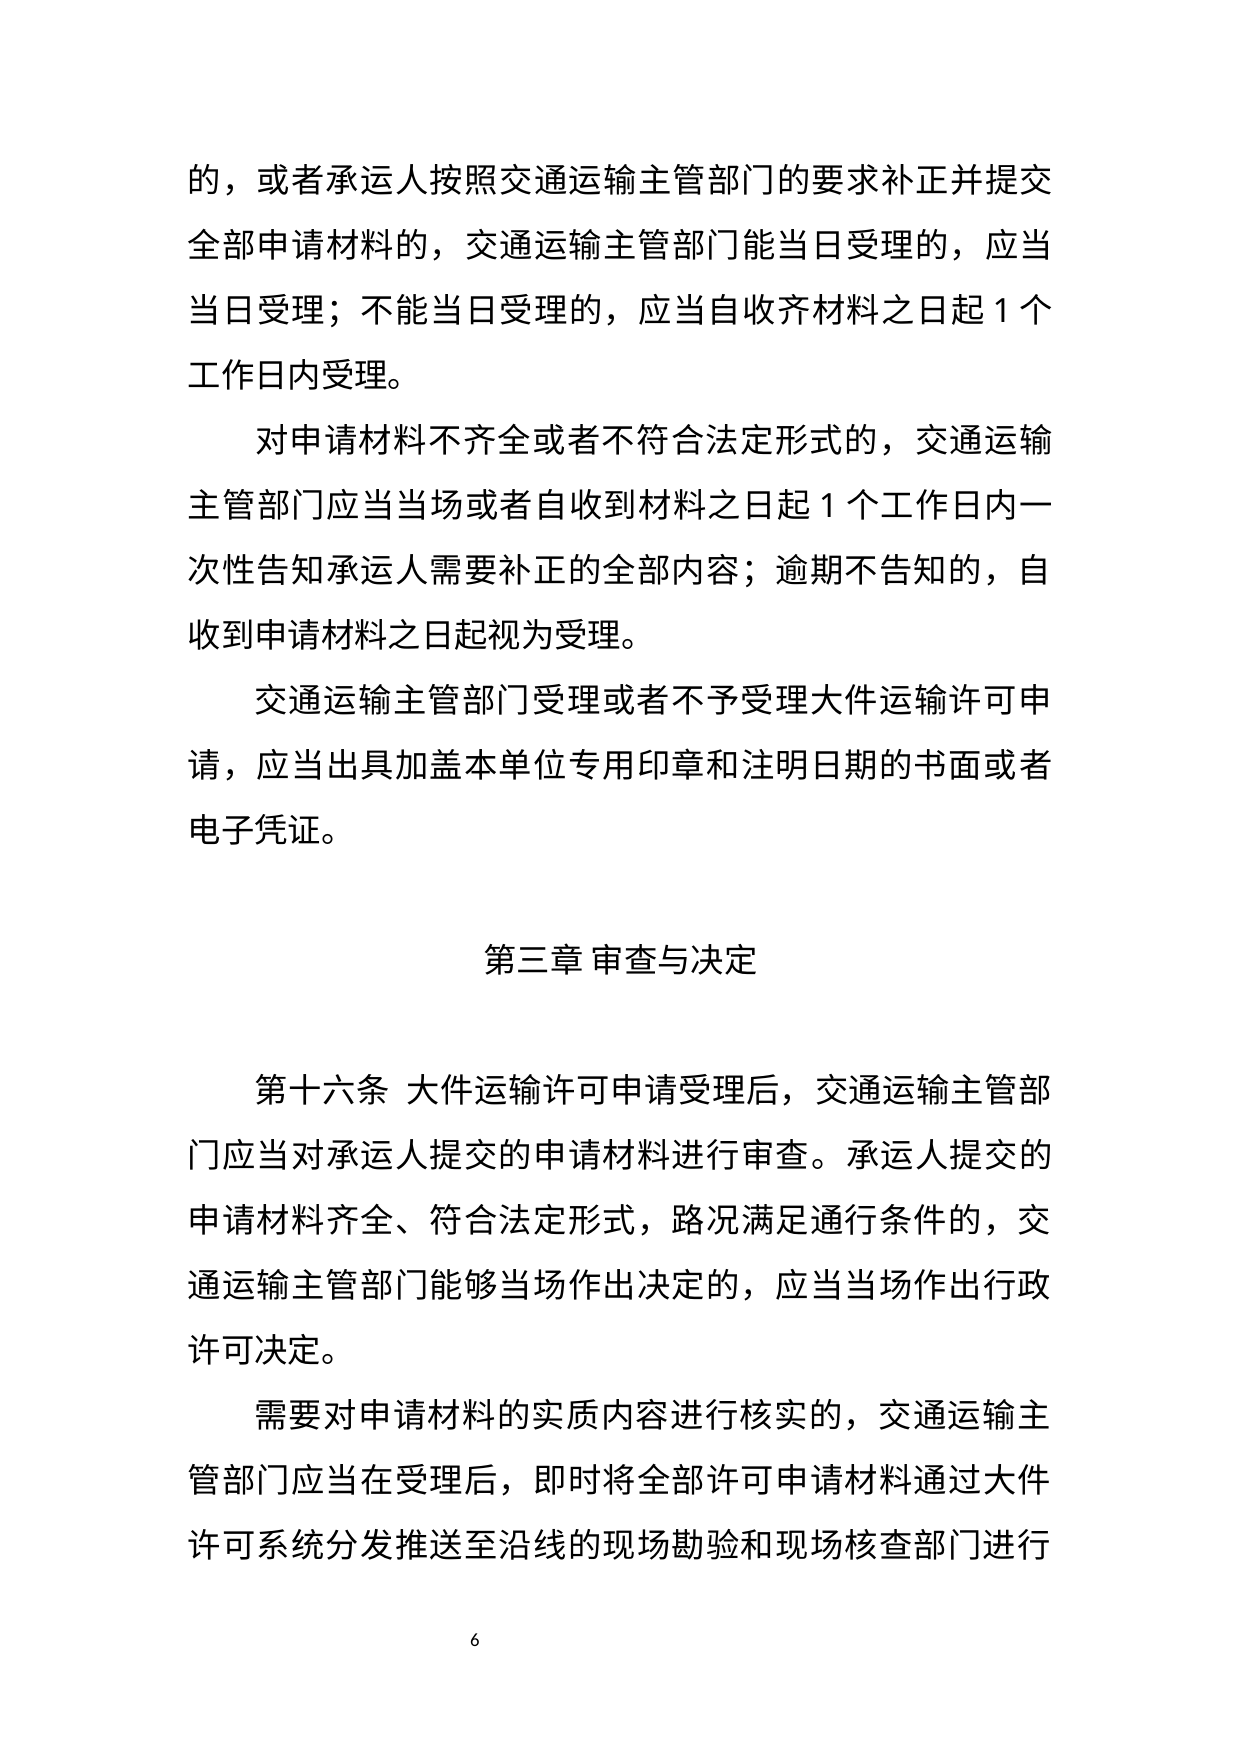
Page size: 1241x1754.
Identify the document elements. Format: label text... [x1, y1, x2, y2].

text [187, 1381, 1053, 1576]
text 对申请材料不齐全或者不符合法定形式的，交通运输主管部门应当当场或者自收到材料之日起1个工作日内一次性告知承运人需要补正的全部内容；逾期不告知的，自收到申请材料之日起视为受理。 [187, 406, 1053, 666]
text 第三章 审查与决定 [187, 926, 1053, 991]
text 交通运输主管部门受理或者不予受理大件运输许可申请，应当出具加盖本单位专用印章和注明日期的书面或者电子凭证。 [187, 666, 1053, 861]
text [187, 146, 1053, 406]
text 第十六条 大件运输许可申请受理后，交通运输主管部门应当对承运人提交的申请材料进行审查。承运人提交的申请材料齐全、符合法定形式，路况满足通行条件的，交通运输主管部门能够当场作出决定的，应当当场作出行政许可决定。 [187, 1056, 1053, 1381]
